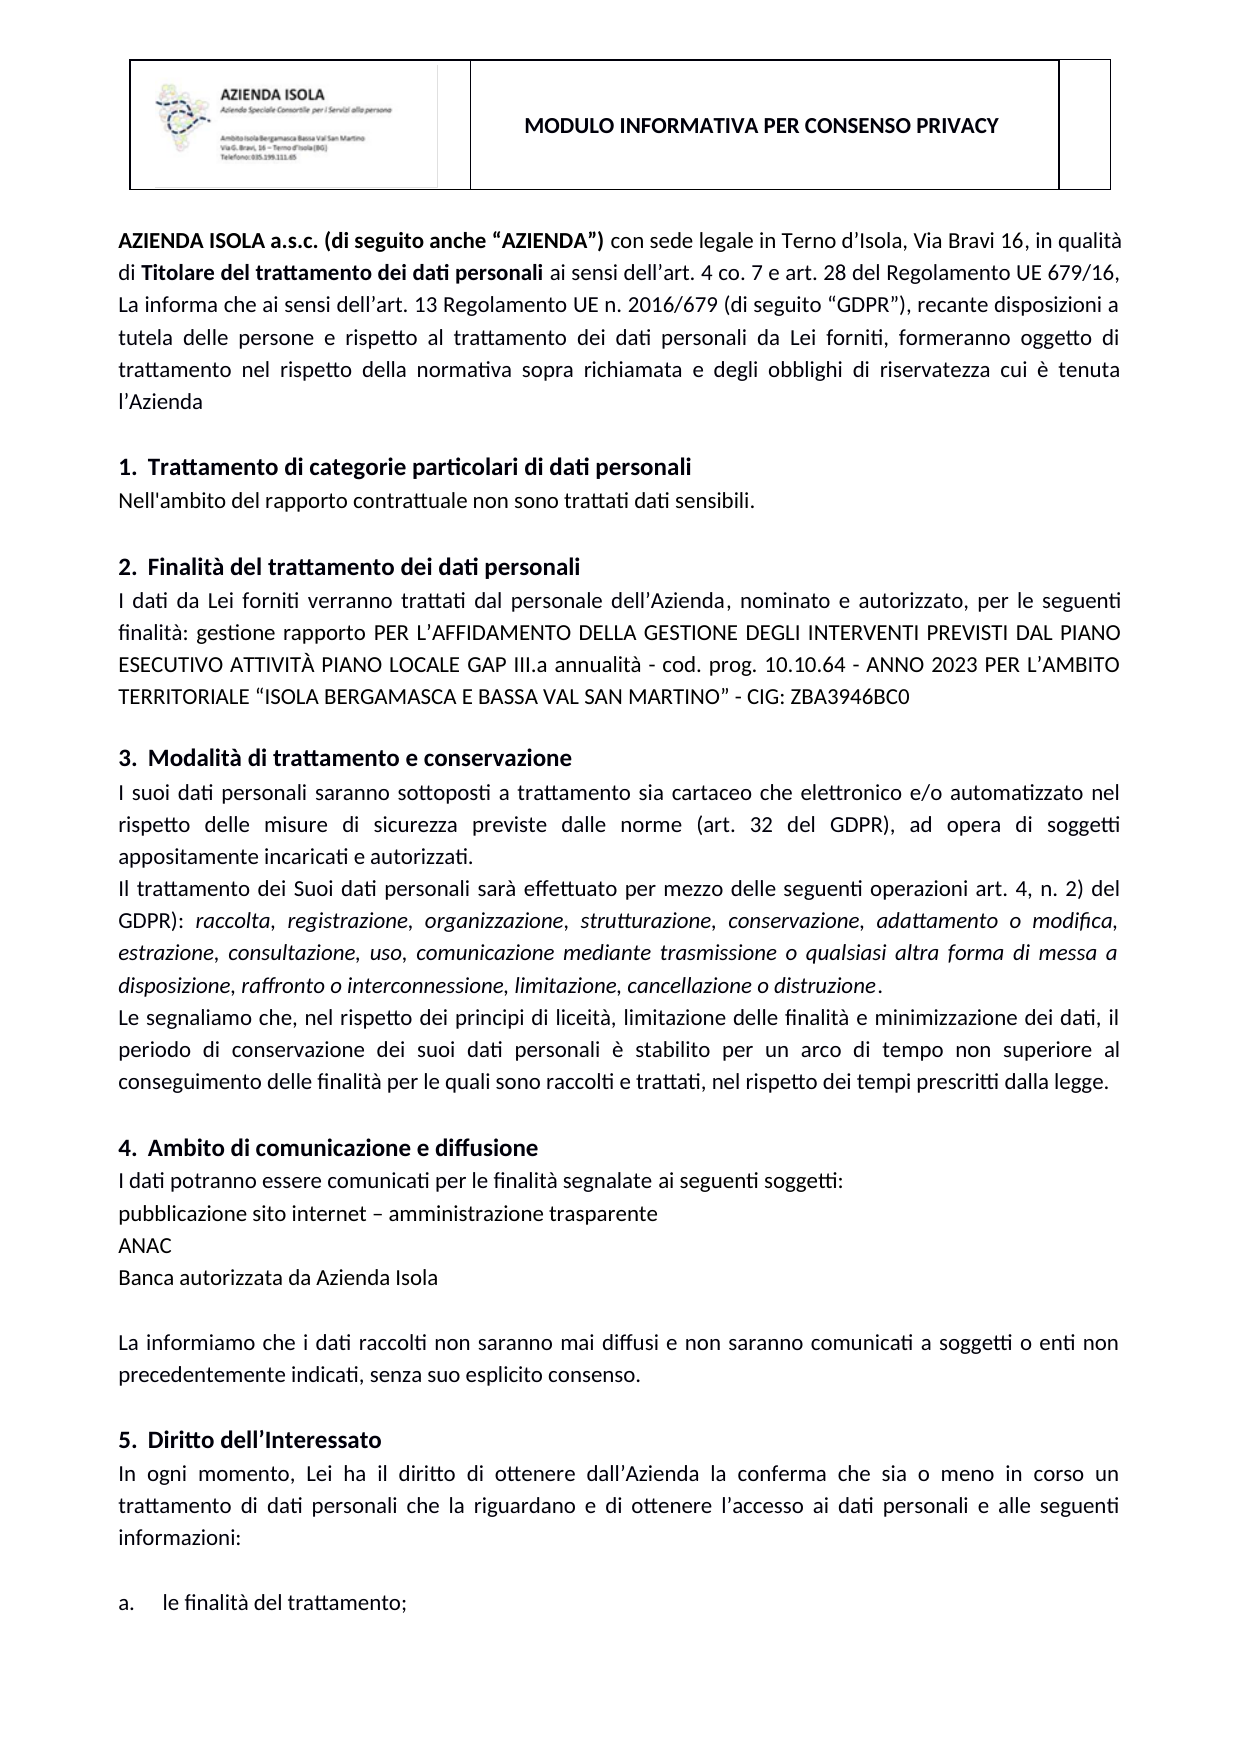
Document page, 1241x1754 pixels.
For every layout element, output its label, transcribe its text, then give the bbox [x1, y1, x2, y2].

text La informiamo che i dati raccolti non saranno mai diffusi e non saranno comunicati a soggetti o enti non precedentemente indicati, senza suo esplicito consenso. [118, 1328, 1122, 1388]
text In ogni momento, Lei ha il diritto di ottenere dall’Azienda la conferma che sia o meno in corso un trattamento di dati personali che la riguardano e di ottenere l’accesso ai dati personali e alle seguenti informazioni: [118, 1459, 1122, 1552]
list Modalità di trattamento e conservazione [118, 743, 1122, 773]
text pubblicazione sito internet – amministrazione trasparente [118, 1199, 1122, 1227]
text I dati da Lei forniti verranno trattati dal personale dell’Azienda, nominato e autorizzato, per le seguenti finalità: gestione rapporto PER L’AFFIDAMENTO DELLA GESTIONE DEGLI INTERVENTI PREVISTI DAL PIANO ESECUTIVO ATTIVITÀ PIANO LOCALE GAP III.a annualità - cod. prog. 10.10.64 - ANNO 2023 PER L’AMBITO TERRITORIALE “ISOLA BERGAMASCA E BASSA VAL SAN MARTINO” - CIG: ZBA3946BC0 [118, 586, 1122, 710]
text AZIENDA ISOLA a.s.c. (di seguito anche “AZIENDA”) con sede legale in Terno d’Isola, Via Bravi 16, in qualità di Titolare del trattamento dei dati personali ai sensi dell’art. 4 co. 7 e art. 28 del Regolamento UE 679/16, La informa che ai sensi dell’art. 13 Regolamento UE n. 2016/679 (di seguito “GDPR”), recante disposizioni a tutela delle persone e rispetto al trattamento dei dati personali da Lei forniti, formeranno oggetto di trattamento nel rispetto della normativa sopra richiamata e degli obblighi di riservatezza cui è tenuta l’Azienda [118, 226, 1122, 415]
picture [155, 65, 439, 189]
list Trattamento di categorie particolari di dati personali [118, 451, 1122, 482]
list le finalità del trattamento; [118, 1588, 1122, 1616]
list Finalità del trattamento dei dati personali [118, 551, 1122, 581]
text Il trattamento dei Suoi dati personali sarà effettuato per mezzo delle seguenti operazioni art. 4, n. 2) del GDPR): raccolta, registrazione, organizzazione, strutturazione, conservazione, adattamento o modifica, estrazione, consultazione, uso, comunicazione mediante trasmissione o qualsiasi altra forma di messa a disposizione, raffronto o interconnessione, limitazione, cancellazione o distruzione. [118, 874, 1122, 999]
text I suoi dati personali saranno sottoposti a trattamento sia cartaceo che elettronico e/o automatizzato nel rispetto delle misure di sicurezza previste dalle norme (art. 32 del GDPR), ad opera di soggetti appositamente incaricati e autorizzati. [118, 778, 1122, 870]
text ANAC [118, 1231, 1122, 1259]
text Le segnaliamo che, nel rispetto dei principi di liceità, limitazione delle finalità e minimizzazione dei dati, il periodo di conservazione dei suoi dati personali è stabilito per un arco di tempo non superiore al conseguimento delle finalità per le quali sono raccolti e trattati, nel rispetto dei tempi prescritti dalla legge. [118, 1003, 1122, 1095]
list Ambito di comunicazione e diffusione [118, 1132, 1122, 1162]
list Diritto dell’Interessato [118, 1424, 1122, 1455]
text Banca autorizzata da Azienda Isola [118, 1263, 1122, 1291]
text I dati potranno essere comunicati per le finalità segnalate ai seguenti soggetti: [118, 1167, 1122, 1195]
text Nell'ambito del rapporto contrattuale non sono trattati dati sensibili. [118, 486, 1122, 514]
